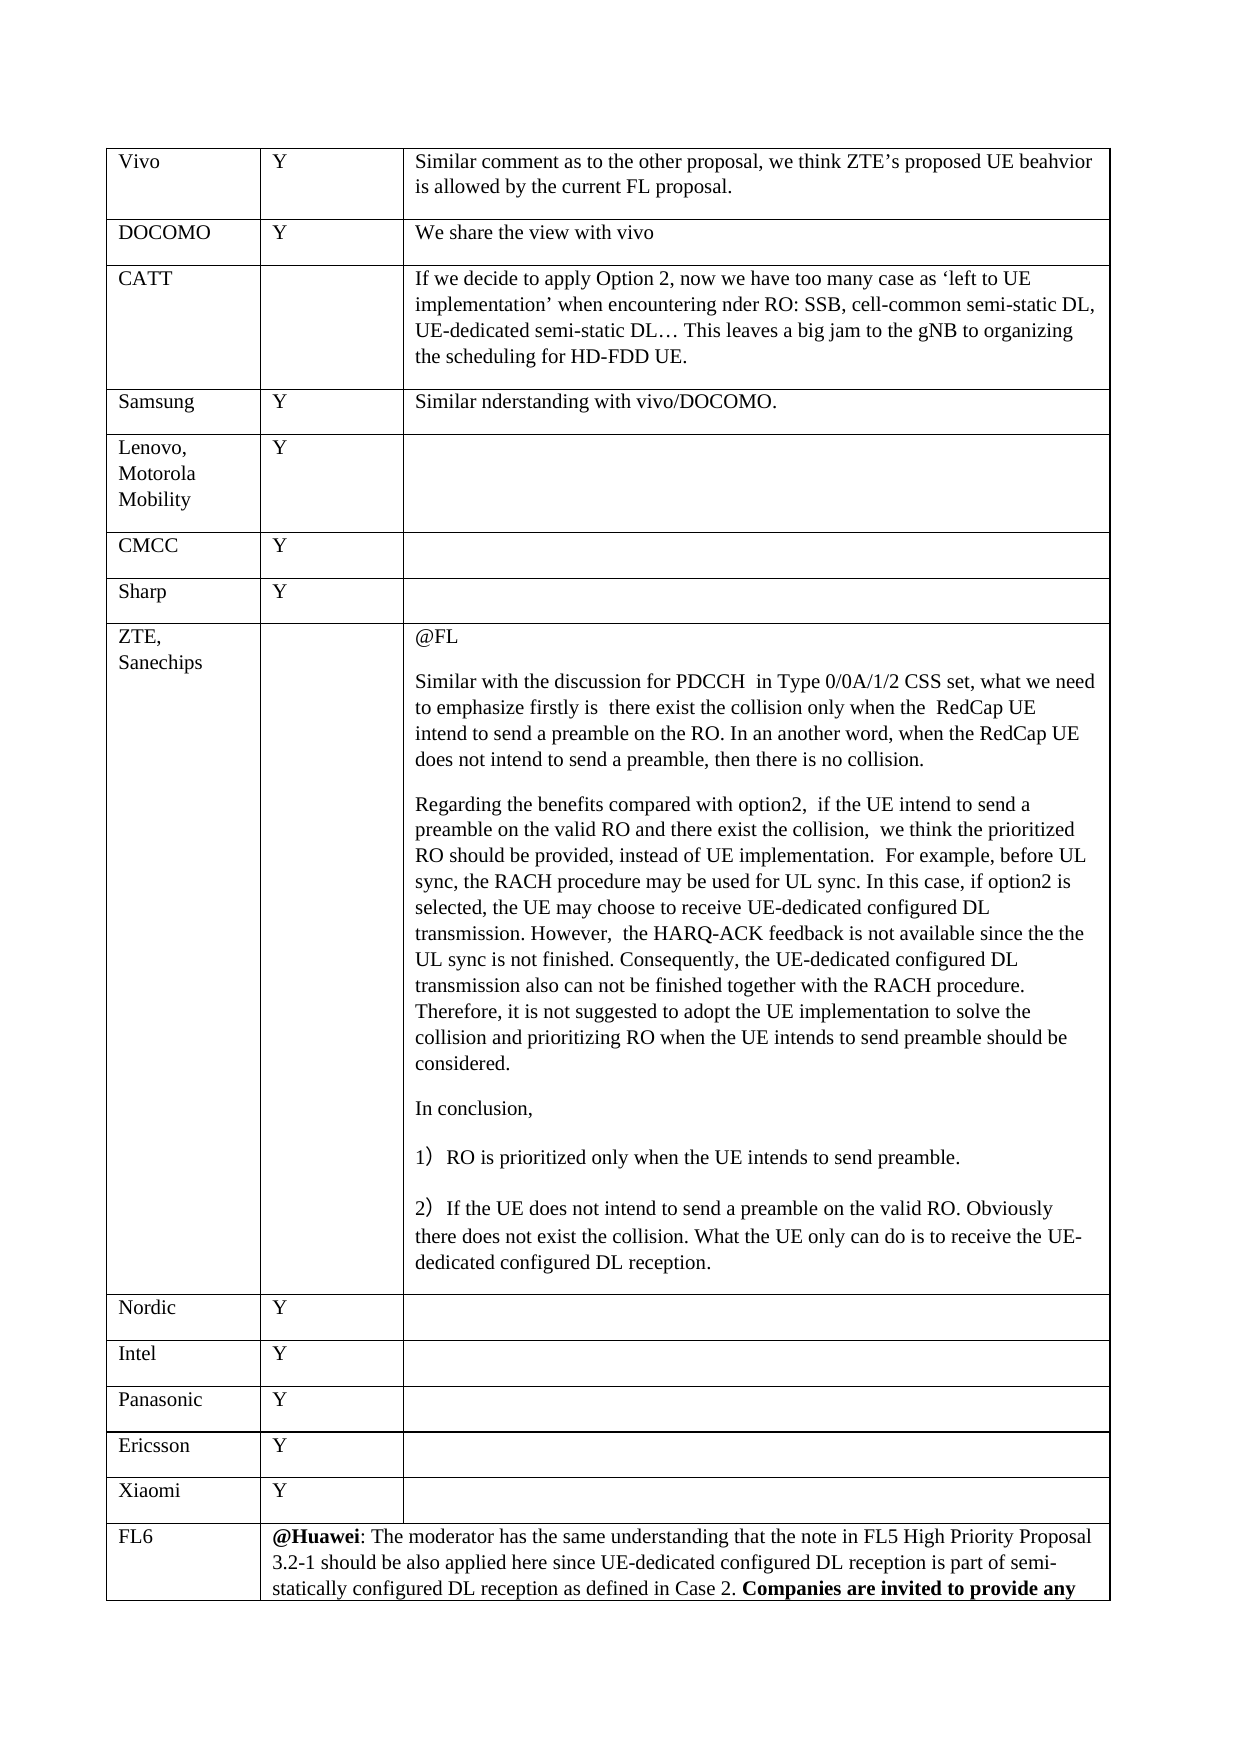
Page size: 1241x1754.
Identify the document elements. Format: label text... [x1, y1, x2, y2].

table_cell DOCOMO [107, 220, 260, 265]
table_cell If we decide to apply Option 2, now we have too many case as ‘left to UE implementation’ when encountering nder RO: SSB, cell-common semi-static DL, UE-dedicated semi-static DL… This leaves a big jam to the gNB to organizing the scheduling for HD-FDD UE. [404, 266, 1109, 388]
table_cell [261, 1524, 1109, 1600]
table_cell Vivo [107, 149, 260, 219]
table_cell @FL Similar with the discussion for PDCCH in Type 0/0A/1/2 CSS set, what we need to emphasize firstly is there exist the collision only when the RedCap UE intend to send a preamble on the RO. In an another word, when the RedCap UE does not intend to send a preamble, then there is no collision. Regarding the benefits compared with option2, if the UE intend to send a preamble on the valid RO and there exist the collision, we think the prioritized RO should be provided, instead of UE implementation. For example, before UL sync, the RACH procedure may be used for UL sync. In this case, if option2 is selected, the UE may choose to receive UE-dedicated configured DL transmission. However, the HARQ-ACK feedback is not available since the the UL sync is not finished. Consequently, the UE-dedicated configured DL transmission also can not be finished together with the RACH procedure. Therefore, it is not suggested to adopt the UE implementation to solve the collision and prioritizing RO when the UE intends to send preamble should be considered. In conclusion, 1）RO is prioritized only when the UE intends to send preamble. 2）If the UE does not intend to send a preamble on the valid RO. Obviously there does not exist the collision. What the UE only can do is to receive the UE-dedicated configured DL reception. [404, 624, 1109, 1294]
table_cell [261, 266, 403, 388]
table_cell Samsung [107, 390, 260, 434]
table_cell Y [261, 533, 403, 577]
table_cell Y [261, 390, 403, 434]
table_cell Intel [107, 1341, 260, 1386]
table_cell Lenovo, Motorola Mobility [107, 435, 260, 532]
table_cell Nordic [107, 1295, 260, 1340]
table_cell Y [261, 1295, 403, 1340]
table_cell [404, 1433, 1109, 1477]
table_cell Similar nderstanding with vivo/DOCOMO. [404, 390, 1109, 434]
table_cell CATT [107, 266, 260, 388]
table_cell Panasonic [107, 1387, 260, 1431]
table_cell [404, 1478, 1109, 1523]
table_cell FL6 [107, 1524, 260, 1600]
table_cell [404, 1387, 1109, 1431]
table_cell Y [261, 1478, 403, 1523]
table_cell Similar comment as to the other proposal, we think ZTE’s proposed UE beahvior is allowed by the current FL proposal. [404, 149, 1109, 219]
table_cell [261, 624, 403, 1294]
table_cell [404, 1341, 1109, 1386]
table_cell We share the view with vivo [404, 220, 1109, 265]
table_cell [404, 533, 1109, 577]
table_cell Sharp [107, 579, 260, 623]
table_cell Y [261, 1433, 403, 1477]
table_cell ZTE, Sanechips [107, 624, 260, 1294]
table_cell Y [261, 435, 403, 532]
table_cell Xiaomi [107, 1478, 260, 1523]
table_cell Y [261, 579, 403, 623]
table_cell Y [261, 1341, 403, 1386]
table_cell [404, 579, 1109, 623]
table_cell [404, 435, 1109, 532]
table_cell [404, 1295, 1109, 1340]
table_cell Y [261, 220, 403, 265]
table_cell Y [261, 1387, 403, 1431]
table_cell CMCC [107, 533, 260, 577]
table_cell Y [261, 149, 403, 219]
table_cell Ericsson [107, 1433, 260, 1477]
